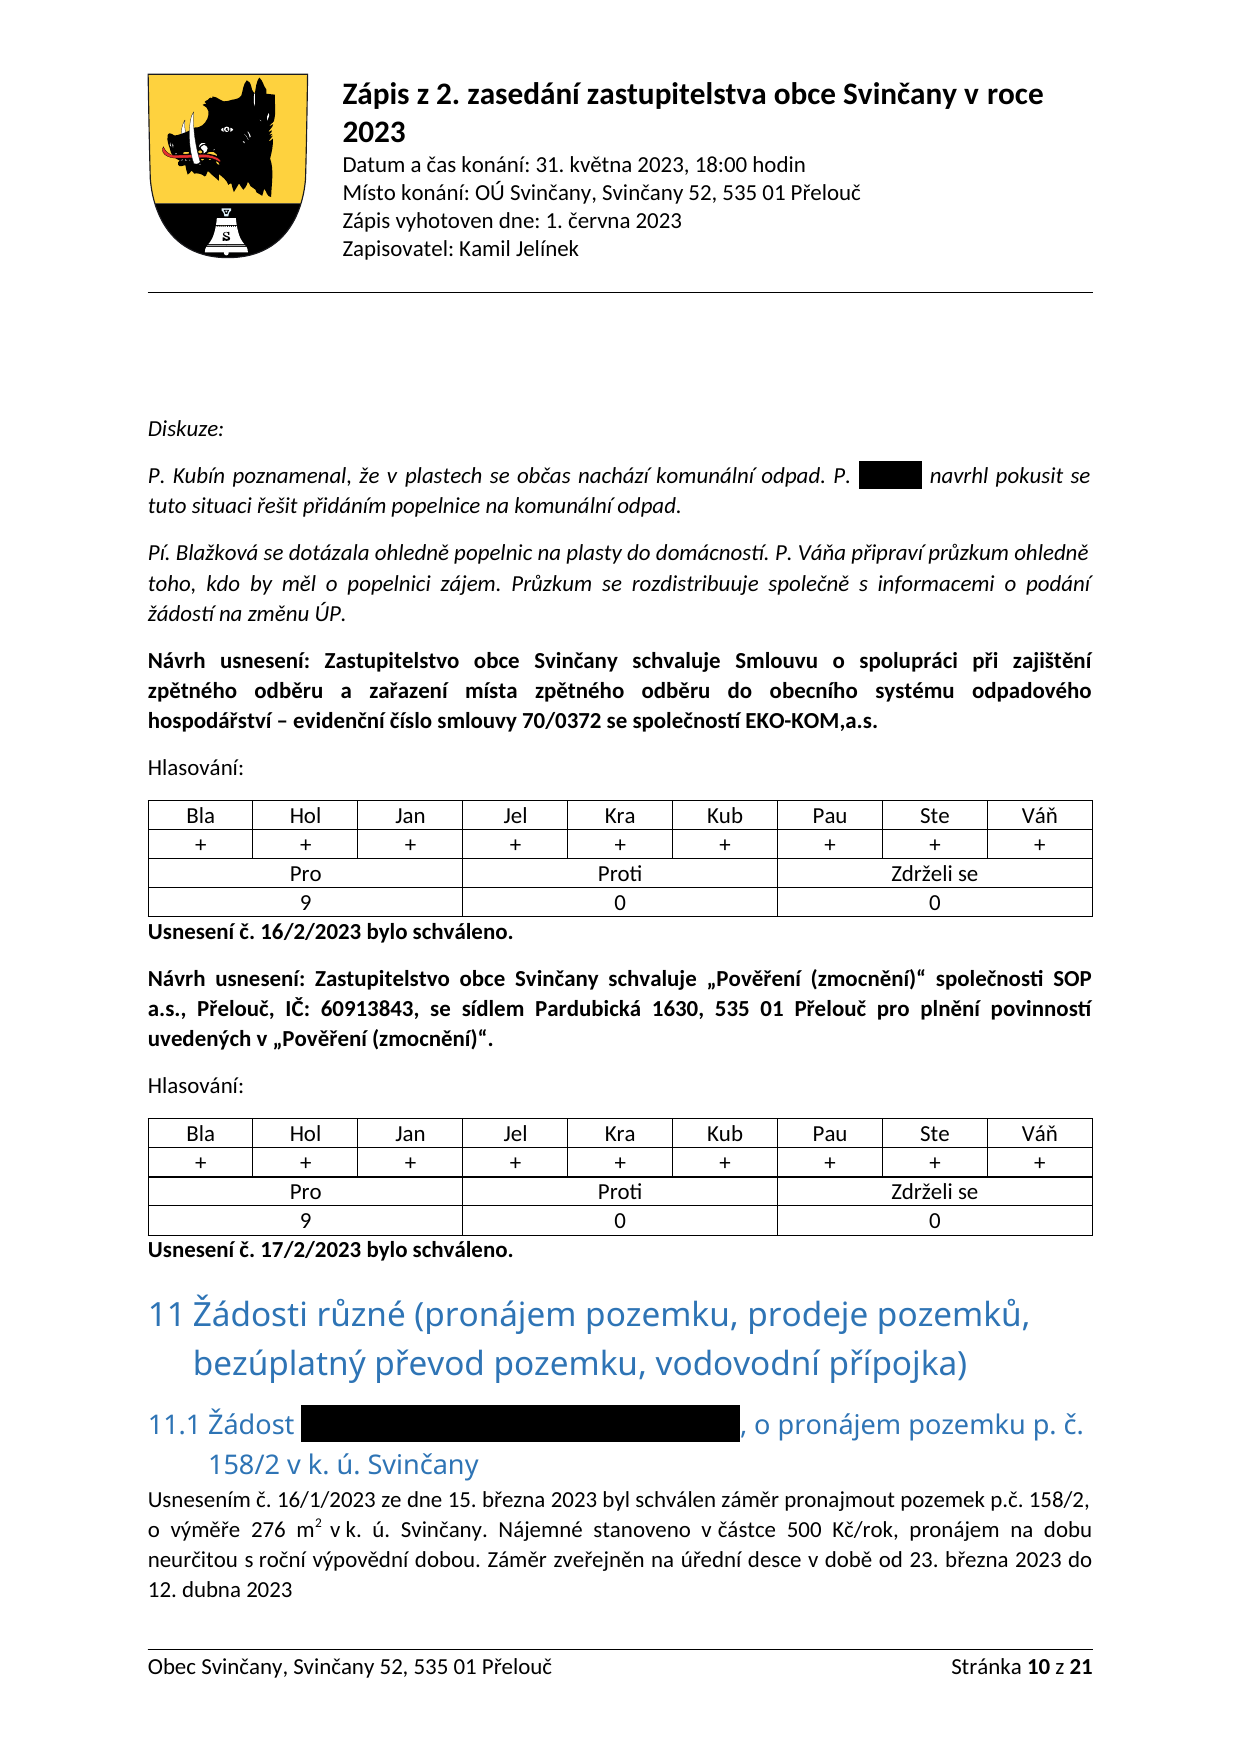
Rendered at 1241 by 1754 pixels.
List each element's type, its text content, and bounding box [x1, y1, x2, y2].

table_cell + [253, 830, 357, 858]
table_header Kra [568, 1119, 672, 1147]
table_cell Pro [149, 1178, 462, 1205]
table_cell + [883, 830, 987, 858]
table_header Pau [778, 801, 882, 829]
table_header Kub [673, 1119, 777, 1147]
table_cell + [358, 1148, 462, 1176]
table_header Jan [358, 801, 462, 829]
table_cell Proti [463, 859, 777, 887]
text Usnesením č. 16/1/2023 ze dne 15. března 2023 byl schválen záměr pronajmout pozemek p.č. 158/2, o výměře 276 m2 v k. ú. Svinčany. Nájemné stanoveno v částce 500 Kč/rok, pronájem na dobu neurčitou s roční výpovědní dobou. Záměr zveřejněn na úřední desce v době od 23. března 2023 do 12. dubna 2023 [148, 1485, 1093, 1603]
table_cell + [778, 1148, 882, 1176]
table_cell + [149, 1148, 252, 1176]
table_cell + [883, 1148, 987, 1176]
table_header Váň [988, 1119, 1092, 1147]
table_header Váň [988, 801, 1092, 829]
table_cell + [988, 830, 1092, 858]
text Návrh usnesení: Zastupitelstvo obce Svinčany schvaluje „Pověření (zmocnění)“ společnosti SOP a.s., Přelouč, IČ: 60913843, se sídlem Pardubická 1630, 535 01 Přelouč pro plnění povinností uvedených v „Pověření (zmocnění)“. [148, 964, 1093, 1052]
table_cell 0 [463, 888, 777, 916]
text Hlasování: [148, 753, 1093, 781]
text P. Kubín poznamenal, že v plastech se občas nachází komunální odpad. P. Bartoň navrhl pokusit se tuto situaci řešit přidáním popelnice na komunální odpad. [148, 461, 1093, 519]
table_cell + [778, 830, 882, 858]
table_cell 9 [149, 888, 462, 916]
table_cell Zdrželi se [778, 859, 1092, 887]
table_cell + [568, 1148, 672, 1176]
table_cell Zdrželi se [778, 1178, 1092, 1205]
text Návrh usnesení: Zastupitelstvo obce Svinčany schvaluje Smlouvu o spolupráci při zajištění zpětného odběru a zařazení místa zpětného odběru do obecního systému odpadového hospodářství – evidenční číslo smlouvy 70/0372 se společností EKO-KOM,a.s. [148, 646, 1093, 734]
table_cell Pro [149, 859, 462, 887]
table_cell + [988, 1148, 1092, 1176]
table_cell + [253, 1148, 357, 1176]
table_cell + [358, 830, 462, 858]
table_cell + [568, 830, 672, 858]
table_header Hol [253, 1119, 357, 1147]
text /2/2023 bylo schváleno. [148, 917, 1093, 945]
table_header Hol [253, 801, 357, 829]
table_header Pau [778, 1119, 882, 1147]
table_header Ste [883, 801, 987, 829]
table_cell 0 [778, 888, 1092, 916]
table_cell + [463, 1148, 567, 1176]
table_cell + [463, 830, 567, 858]
table_header Kra [568, 801, 672, 829]
text Žádost paní Petry Dobruské, Svinčany 134, o pronájem pozemku p. č. 158/2 v k. ú. Svinčany [148, 1405, 1093, 1482]
table_cell + [149, 830, 252, 858]
table_header Bla [149, 801, 252, 829]
text Žádosti různé (pronájem pozemku, prodeje pozemků, bezúplatný převod pozemku, vodovodní přípojka) [148, 1291, 1093, 1385]
table_cell 9 [149, 1206, 462, 1234]
text Diskuze: [148, 414, 1093, 442]
table_header Jan [358, 1119, 462, 1147]
table_cell 0 [778, 1206, 1092, 1234]
table_header Ste [883, 1119, 987, 1147]
text /2/2023 bylo schváleno. [148, 1236, 1093, 1263]
table_header Jel [463, 801, 567, 829]
text Hlasování: [148, 1071, 1093, 1099]
table_header Kub [673, 801, 777, 829]
table_header Bla [149, 1119, 252, 1147]
table_cell + [673, 1148, 777, 1176]
table_cell 0 [463, 1206, 777, 1234]
table_cell Proti [463, 1178, 777, 1205]
table_cell + [673, 830, 777, 858]
table_header Jel [463, 1119, 567, 1147]
text Pí. Blažková se dotázala ohledně popelnic na plasty do domácností. P. Váňa připraví průzkum ohledně toho, kdo by měl o popelnici zájem. Průzkum se rozdistribuuje společně s informacemi o podání žádostí na změnu ÚP. [148, 538, 1093, 627]
